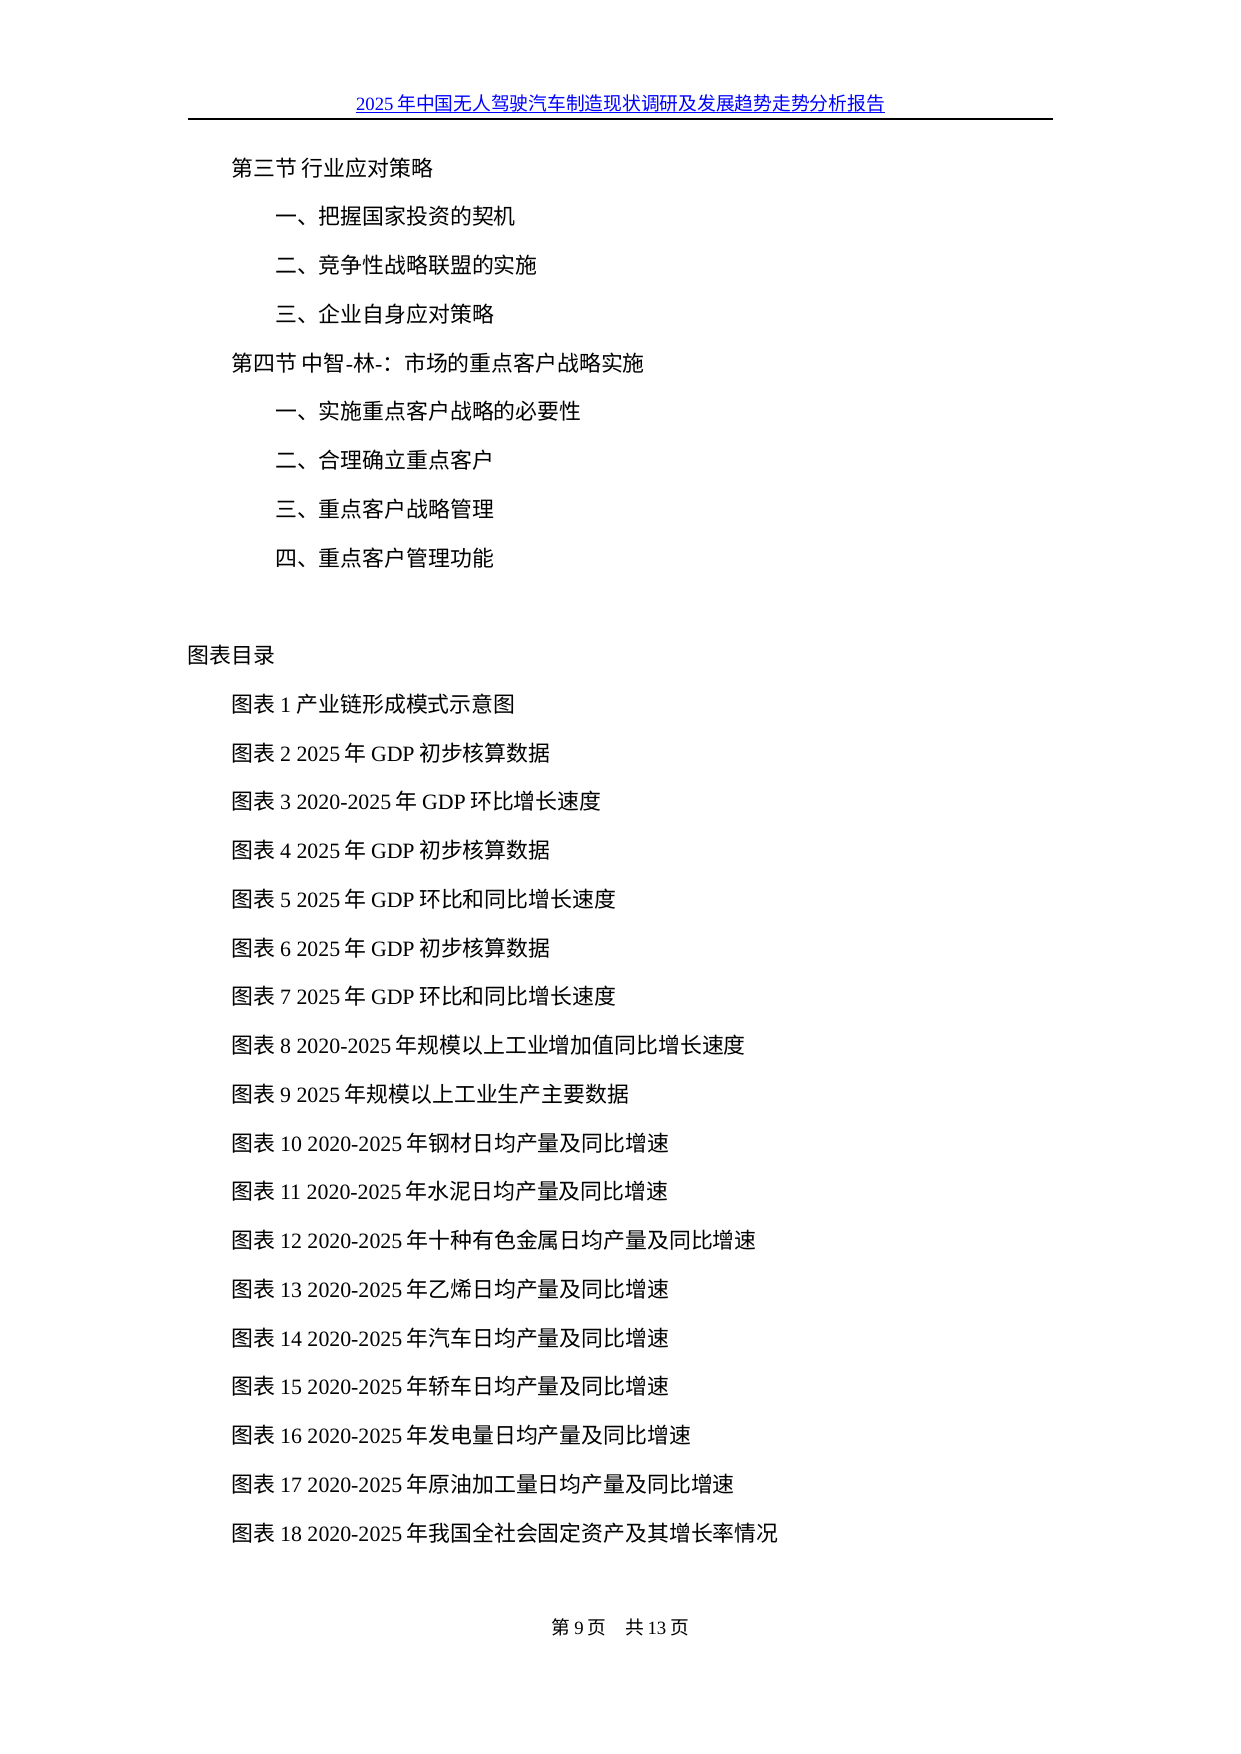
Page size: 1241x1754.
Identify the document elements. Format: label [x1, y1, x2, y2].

text [187, 150, 1053, 1548]
